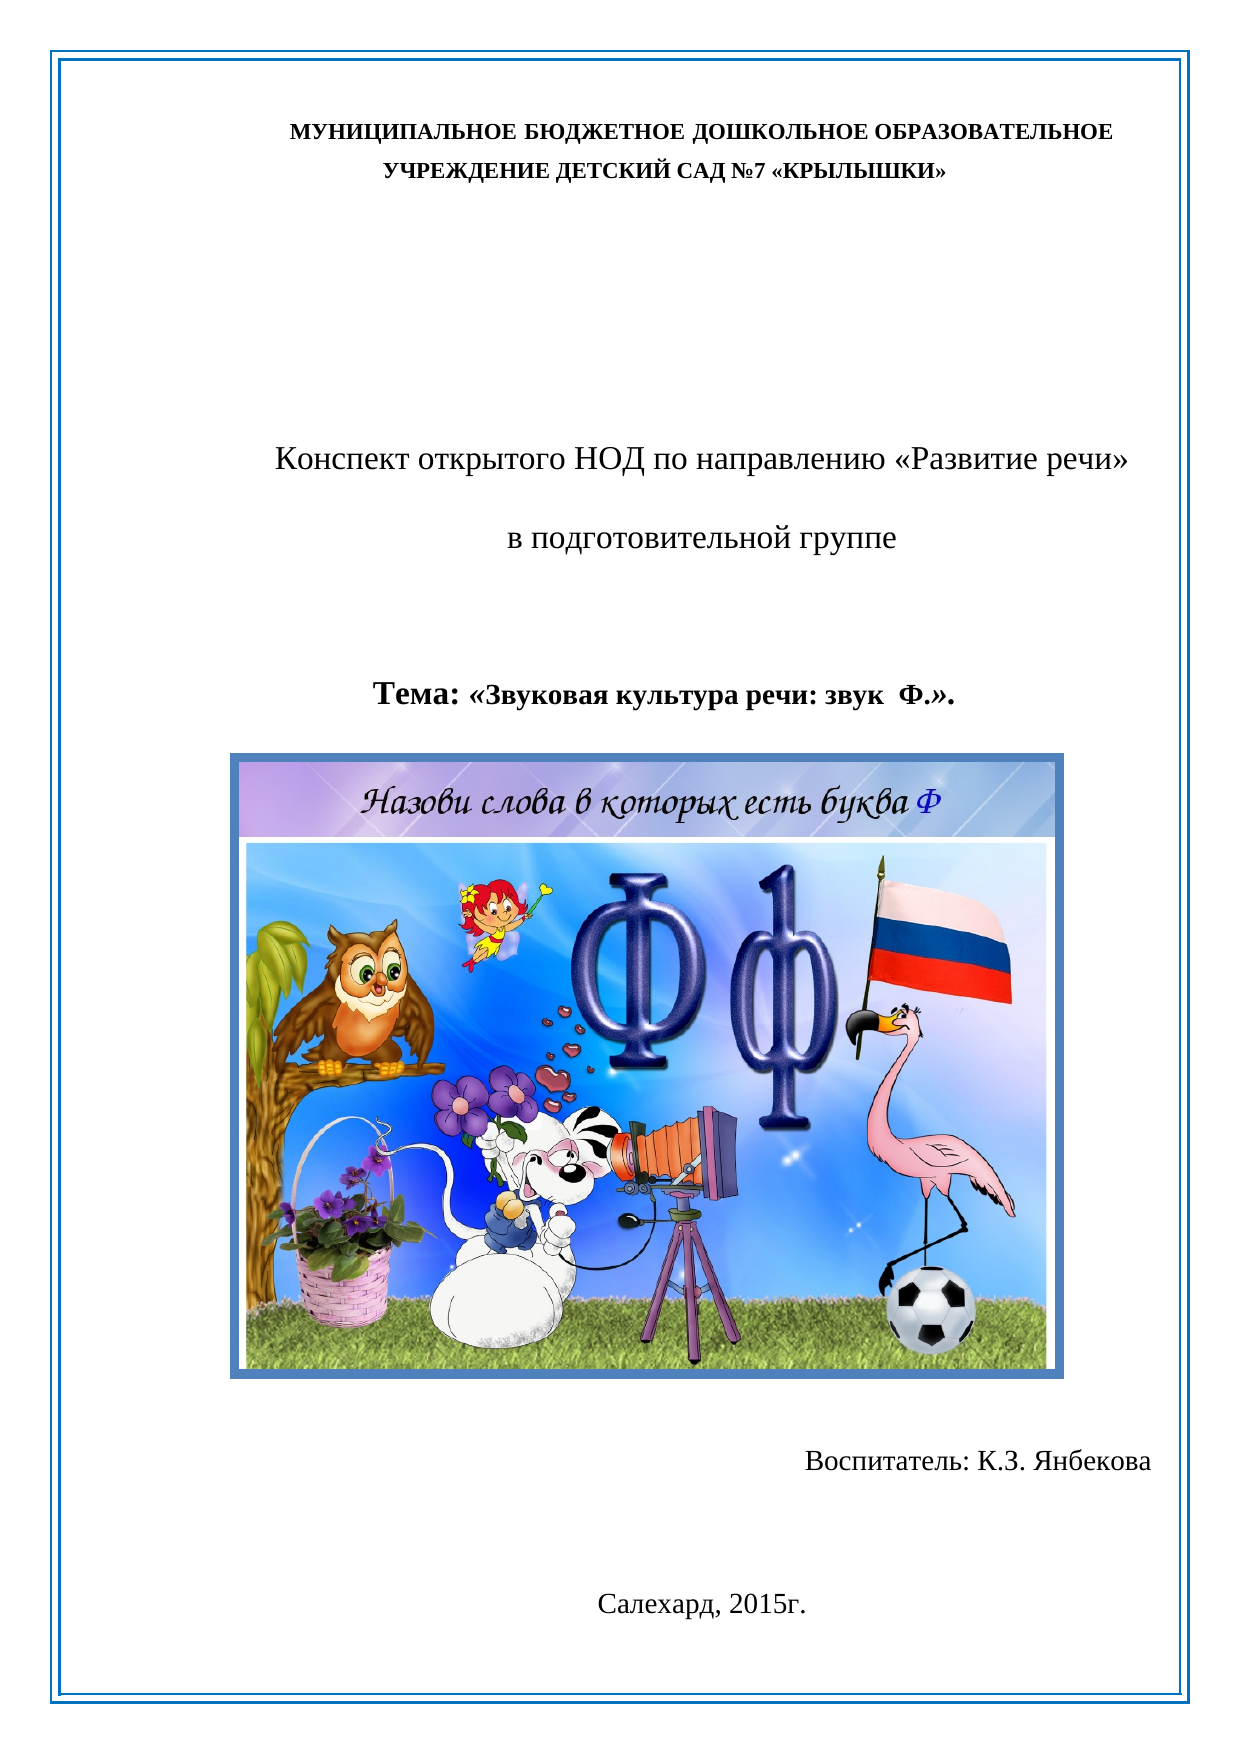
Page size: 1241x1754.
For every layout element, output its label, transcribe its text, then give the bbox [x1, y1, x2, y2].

text Воспитатель: К.З. Янбекова [177, 1443, 1152, 1477]
picture [239, 762, 1055, 1369]
text в подготовительной группе [177, 517, 1152, 555]
text Салехард, 2015г. [177, 1586, 1152, 1619]
text МУНИЦИПАЛЬНОЕ БЮДЖЕТНОЕ ДОШКОЛЬНОЕ ОБРАЗОВАТЕЛЬНОЕ УЧРЕЖДЕНИЕ ДЕТСКИЙ САД №7 «КРЫЛЫШКИ» [177, 118, 1152, 184]
text Конспект открытого НОД по направлению «Развитие речи» [177, 438, 1152, 477]
text Тема: «Звуковая культура речи: звук Ф.». [177, 673, 1152, 712]
